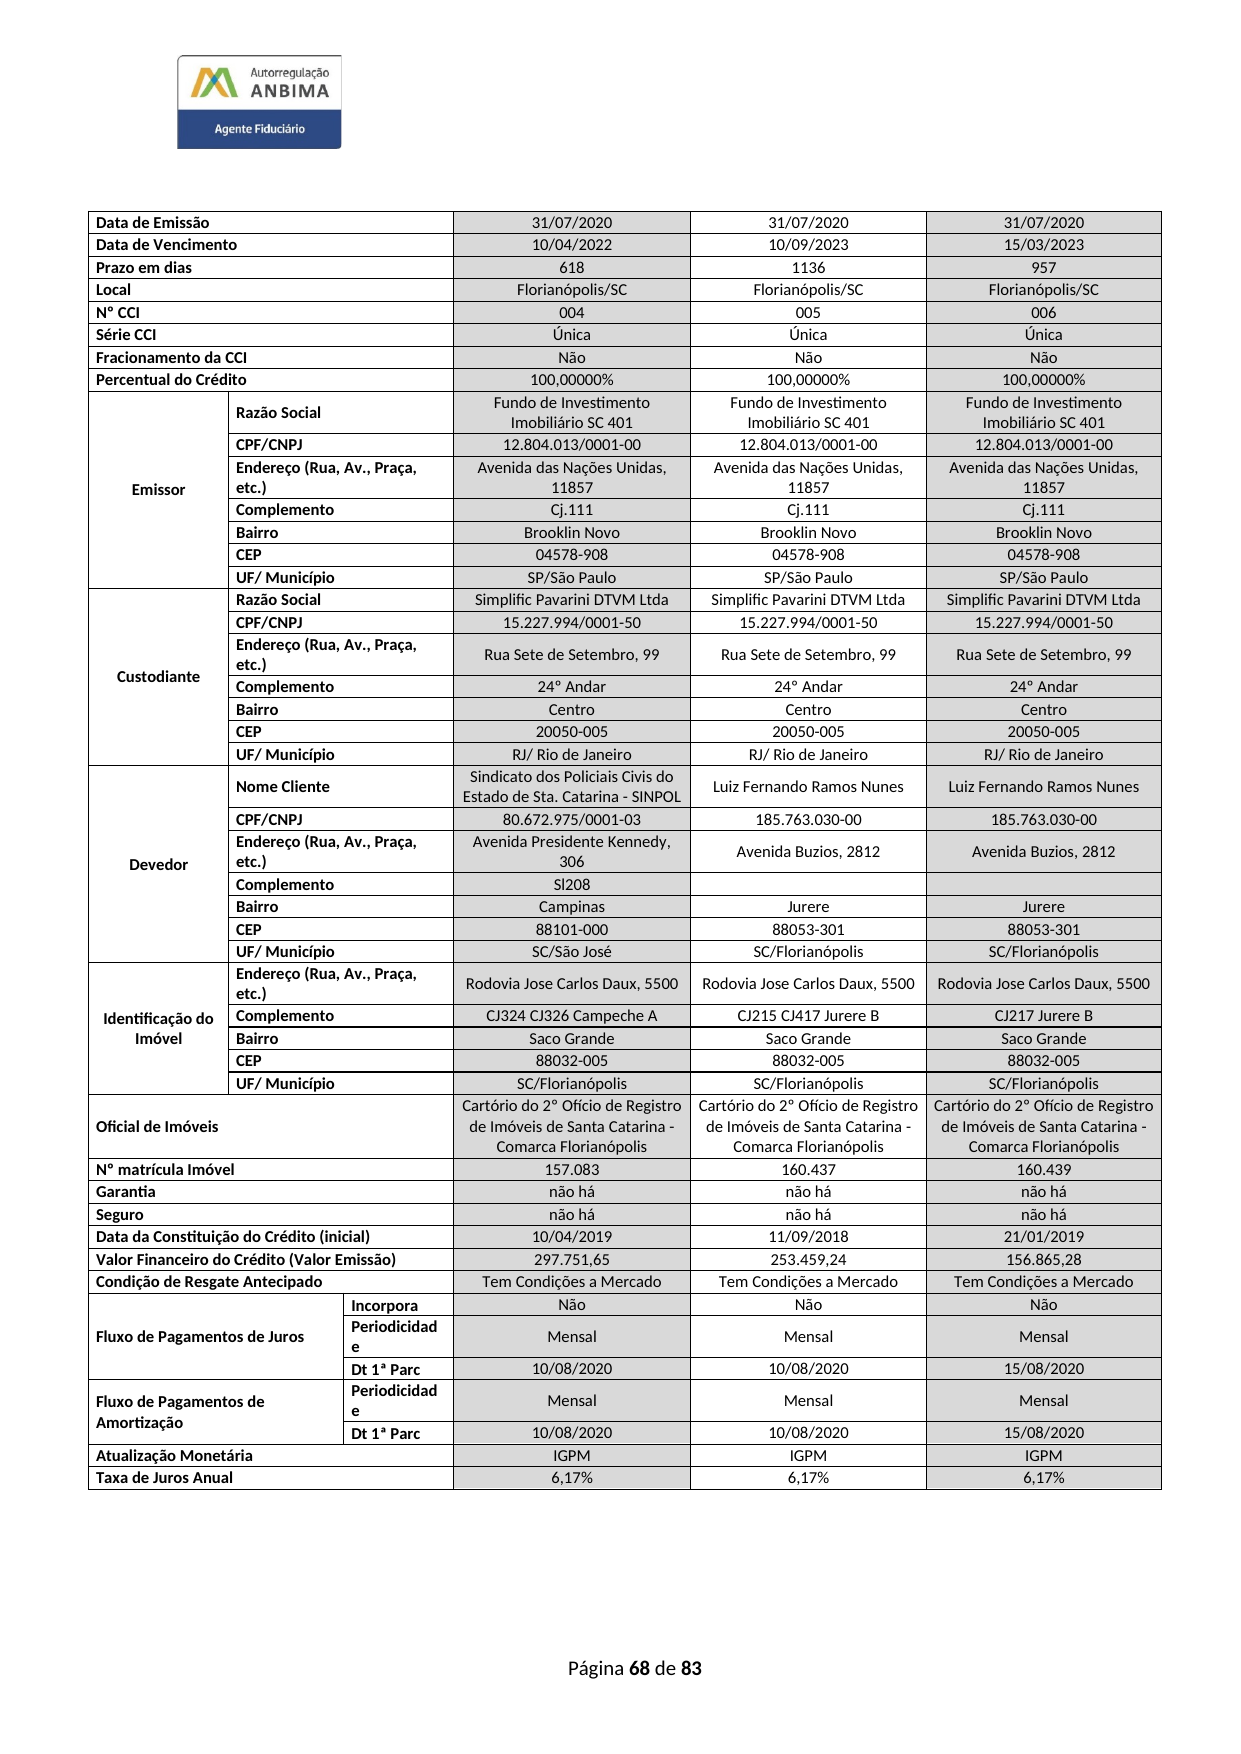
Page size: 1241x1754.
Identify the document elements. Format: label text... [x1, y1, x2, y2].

table_cell Endereço (Rua, Av., Praça, etc.) [229, 457, 453, 498]
table_cell Avenida das Nações Unidas, 11857 [454, 457, 690, 498]
table_cell Mensal [454, 1380, 690, 1421]
table_cell Rua Sete de Setembro, 99 [927, 634, 1161, 675]
table_cell Cj.111 [454, 499, 690, 521]
table_cell 88032-005 [454, 1050, 690, 1071]
table_cell IGPM [454, 1445, 690, 1466]
table_cell CJ324 CJ326 Campeche A [454, 1005, 690, 1026]
table_cell 253.459,24 [691, 1249, 926, 1270]
table_cell SC/São José [454, 941, 690, 962]
table_cell Simplific Pavarini DTVM Ltda [927, 589, 1161, 611]
table_cell Periodicidade [344, 1380, 453, 1421]
table_cell Avenida das Nações Unidas, 11857 [927, 457, 1161, 498]
table_cell Não [454, 1294, 690, 1315]
table_cell 156.865,28 [927, 1249, 1161, 1270]
table_cell 88032-005 [691, 1050, 926, 1071]
table_cell 6,17% [927, 1467, 1161, 1488]
table_cell Brooklin Novo [454, 522, 690, 543]
table_cell 10/08/2020 [691, 1358, 926, 1379]
table_cell 957 [927, 257, 1161, 278]
table_cell Luiz Fernando Ramos Nunes [927, 766, 1161, 807]
table_cell Avenida Presidente Kennedy, 306 [454, 831, 690, 872]
table_cell 6,17% [691, 1467, 926, 1488]
table_cell 12.804.013/0001-00 [927, 434, 1161, 456]
table_cell Razão Social [229, 392, 453, 433]
table_cell Identificação do Imóvel [89, 963, 228, 1094]
table_cell 15/08/2020 [927, 1422, 1161, 1443]
table_cell 80.672.975/0001-03 [454, 808, 690, 830]
table_cell Endereço (Rua, Av., Praça, etc.) [229, 963, 453, 1004]
table_cell Série CCI [89, 324, 453, 346]
table_cell Avenida Buzios, 2812 [927, 831, 1161, 872]
table_cell Campinas [454, 896, 690, 917]
table_cell 15/03/2023 [927, 234, 1161, 256]
table_cell Cartório do 2º Ofício de Registro de Imóveis de Santa Catarina - Comarca Florianópolis [454, 1095, 690, 1158]
table_cell CPF/CNPJ [229, 434, 453, 456]
table_cell Fundo de Investimento Imobiliário SC 401 [691, 392, 926, 433]
table_cell SC/Florianópolis [927, 941, 1161, 962]
table_cell Garantia [89, 1181, 453, 1203]
table_cell Simplific Pavarini DTVM Ltda [691, 589, 926, 611]
table_cell 88101-000 [454, 918, 690, 940]
table_cell Cj.111 [691, 499, 926, 521]
table_cell Centro [927, 698, 1161, 720]
table_cell Mensal [454, 1316, 690, 1357]
table_cell Rodovia Jose Carlos Daux, 5500 [927, 963, 1161, 1004]
table_cell 21/01/2019 [927, 1226, 1161, 1248]
table_cell UF/ Município [229, 941, 453, 962]
table_cell Centro [691, 698, 926, 720]
table_cell SC/Florianópolis [691, 1073, 926, 1094]
table_cell Valor Financeiro do Crédito (Valor Emissão) [89, 1249, 453, 1270]
table_cell Complemento [229, 1005, 453, 1026]
table_cell Cj.111 [927, 499, 1161, 521]
table_cell 11/09/2018 [691, 1226, 926, 1248]
table_cell Periodicidade [344, 1316, 453, 1357]
table_cell não há [691, 1204, 926, 1225]
table_cell 100,00000% [454, 369, 690, 391]
table_cell CEP [229, 544, 453, 566]
table_cell 10/08/2020 [454, 1358, 690, 1379]
table_cell 005 [691, 302, 926, 323]
table_cell 15.227.994/0001-50 [691, 612, 926, 633]
table_cell 12.804.013/0001-00 [691, 434, 926, 456]
table_cell IGPM [927, 1445, 1161, 1466]
table_header Data de Emissão [89, 212, 453, 233]
table_cell 15.227.994/0001-50 [454, 612, 690, 633]
table_cell SC/Florianópolis [691, 941, 926, 962]
table_cell Avenida Buzios, 2812 [691, 831, 926, 872]
table_cell CEP [229, 721, 453, 742]
table_cell Nº CCI [89, 302, 453, 323]
table_cell 100,00000% [691, 369, 926, 391]
table_cell CEP [229, 1050, 453, 1071]
table_cell SC/Florianópolis [927, 1073, 1161, 1094]
table_cell Saco Grande [927, 1028, 1161, 1049]
table_header 31/07/2020 [927, 212, 1161, 233]
table_cell Cartório do 2º Ofício de Registro de Imóveis de Santa Catarina - Comarca Florianópolis [927, 1095, 1161, 1158]
table_cell 20050-005 [454, 721, 690, 742]
table_cell 88053-301 [691, 918, 926, 940]
table_cell Não [691, 1294, 926, 1315]
table_cell CJ215 CJ417 Jurere B [691, 1005, 926, 1026]
table_cell Condição de Resgate Antecipado [89, 1271, 453, 1293]
table_cell SC/Florianópolis [454, 1073, 690, 1094]
table_cell Cartório do 2º Ofício de Registro de Imóveis de Santa Catarina - Comarca Florianópolis [691, 1095, 926, 1158]
table_cell Razão Social [229, 589, 453, 611]
table_cell Oficial de Imóveis [89, 1095, 453, 1158]
table_cell 100,00000% [927, 369, 1161, 391]
table_cell Rodovia Jose Carlos Daux, 5500 [691, 963, 926, 1004]
table_cell Florianópolis/SC [927, 279, 1161, 301]
table_header 31/07/2020 [454, 212, 690, 233]
table_cell Fluxo de Pagamentos de Amortização [89, 1380, 343, 1443]
table_cell Complemento [229, 676, 453, 697]
table_cell UF/ Município [229, 743, 453, 765]
table_cell RJ/ Rio de Janeiro [927, 743, 1161, 765]
table_cell Seguro [89, 1204, 453, 1225]
table_cell 160.439 [927, 1159, 1161, 1180]
table_cell Endereço (Rua, Av., Praça, etc.) [229, 831, 453, 872]
table_cell Prazo em dias [89, 257, 453, 278]
table_cell 297.751,65 [454, 1249, 690, 1270]
table_cell UF/ Município [229, 1073, 453, 1094]
table_cell 618 [454, 257, 690, 278]
table_cell Nº matrícula Imóvel [89, 1159, 453, 1180]
table_cell 006 [927, 302, 1161, 323]
table_cell SP/São Paulo [927, 567, 1161, 588]
table_cell 24º Andar [927, 676, 1161, 697]
table_header 31/07/2020 [691, 212, 926, 233]
table_cell Centro [454, 698, 690, 720]
table_cell Data da Constituição do Crédito (inicial) [89, 1226, 453, 1248]
table_cell Devedor [89, 766, 228, 962]
table_cell Bairro [229, 698, 453, 720]
table_cell 88053-301 [927, 918, 1161, 940]
table_cell Não [927, 1294, 1161, 1315]
table_cell Complemento [229, 873, 453, 895]
table_cell Brooklin Novo [691, 522, 926, 543]
table_cell Mensal [927, 1316, 1161, 1357]
table_cell 10/08/2020 [454, 1422, 690, 1443]
table_cell 1136 [691, 257, 926, 278]
table_cell 04578-908 [691, 544, 926, 566]
table_cell Luiz Fernando Ramos Nunes [691, 766, 926, 807]
table_cell Não [454, 347, 690, 368]
table_cell Tem Condições a Mercado [691, 1271, 926, 1293]
table_cell Sindicato dos Policiais Civis do Estado de Sta. Catarina - SINPOL [454, 766, 690, 807]
table_cell não há [691, 1181, 926, 1203]
table_cell Fundo de Investimento Imobiliário SC 401 [927, 392, 1161, 433]
table_cell SP/São Paulo [691, 567, 926, 588]
table_cell 20050-005 [927, 721, 1161, 742]
table_cell Brooklin Novo [927, 522, 1161, 543]
table_cell SP/São Paulo [454, 567, 690, 588]
table_cell Avenida das Nações Unidas, 11857 [691, 457, 926, 498]
table_cell Bairro [229, 896, 453, 917]
table_cell CJ217 Jurere B [927, 1005, 1161, 1026]
table_cell CEP [229, 918, 453, 940]
table_cell RJ/ Rio de Janeiro [691, 743, 926, 765]
table_cell Não [691, 347, 926, 368]
table_cell Mensal [927, 1380, 1161, 1421]
table_cell CPF/CNPJ [229, 808, 453, 830]
table_cell 185.763.030-00 [927, 808, 1161, 830]
table_cell Taxa de Juros Anual [89, 1467, 453, 1488]
picture [177, 55, 342, 149]
table_cell 157.083 [454, 1159, 690, 1180]
table_cell 24º Andar [691, 676, 926, 697]
table_cell Mensal [691, 1380, 926, 1421]
table_cell [691, 873, 926, 895]
table_cell Custodiante [89, 589, 228, 765]
table_cell 88032-005 [927, 1050, 1161, 1071]
table_cell Rua Sete de Setembro, 99 [691, 634, 926, 675]
table_cell Percentual do Crédito [89, 369, 453, 391]
table_cell Fracionamento da CCI [89, 347, 453, 368]
table_cell Florianópolis/SC [454, 279, 690, 301]
table_cell 12.804.013/0001-00 [454, 434, 690, 456]
table_cell 10/08/2020 [691, 1422, 926, 1443]
table_cell Única [691, 324, 926, 346]
table_cell Jurere [691, 896, 926, 917]
table_cell Fluxo de Pagamentos de Juros [89, 1294, 343, 1379]
table_cell Local [89, 279, 453, 301]
table_cell 15.227.994/0001-50 [927, 612, 1161, 633]
table_cell 004 [454, 302, 690, 323]
table_cell 6,17% [454, 1467, 690, 1488]
table_cell não há [454, 1181, 690, 1203]
table_cell Atualização Monetária [89, 1445, 453, 1466]
table_cell Endereço (Rua, Av., Praça, etc.) [229, 634, 453, 675]
table_cell Dt 1ª Parc [344, 1422, 453, 1443]
table_cell Dt 1ª Parc [344, 1358, 453, 1379]
table_cell 04578-908 [454, 544, 690, 566]
table_cell RJ/ Rio de Janeiro [454, 743, 690, 765]
table_cell UF/ Município [229, 567, 453, 588]
table_cell Saco Grande [691, 1028, 926, 1049]
table_cell Saco Grande [454, 1028, 690, 1049]
table_cell 160.437 [691, 1159, 926, 1180]
table_cell Rua Sete de Setembro, 99 [454, 634, 690, 675]
table_cell 24º Andar [454, 676, 690, 697]
table_cell Nome Cliente [229, 766, 453, 807]
table_cell Não [927, 347, 1161, 368]
table_cell 10/09/2023 [691, 234, 926, 256]
table_cell Jurere [927, 896, 1161, 917]
table_cell Bairro [229, 522, 453, 543]
table_cell 10/04/2022 [454, 234, 690, 256]
table_cell Simplific Pavarini DTVM Ltda [454, 589, 690, 611]
table_cell Data de Vencimento [89, 234, 453, 256]
table_cell Emissor [89, 392, 228, 588]
table_cell Sl208 [454, 873, 690, 895]
table_cell não há [454, 1204, 690, 1225]
table_cell 20050-005 [691, 721, 926, 742]
table_cell Florianópolis/SC [691, 279, 926, 301]
table_cell não há [927, 1204, 1161, 1225]
table_cell 15/08/2020 [927, 1358, 1161, 1379]
table_cell Única [454, 324, 690, 346]
table_cell Fundo de Investimento Imobiliário SC 401 [454, 392, 690, 433]
table_cell Tem Condições a Mercado [454, 1271, 690, 1293]
table_cell Única [927, 324, 1161, 346]
table_cell IGPM [691, 1445, 926, 1466]
table_cell [927, 873, 1161, 895]
table_cell 10/04/2019 [454, 1226, 690, 1248]
table_cell Mensal [691, 1316, 926, 1357]
table_cell Tem Condições a Mercado [927, 1271, 1161, 1293]
table_cell Incorpora [344, 1294, 453, 1315]
table_cell Complemento [229, 499, 453, 521]
table_cell CPF/CNPJ [229, 612, 453, 633]
table_cell não há [927, 1181, 1161, 1203]
table_cell Rodovia Jose Carlos Daux, 5500 [454, 963, 690, 1004]
table_cell Bairro [229, 1028, 453, 1049]
table_cell 04578-908 [927, 544, 1161, 566]
table_cell 185.763.030-00 [691, 808, 926, 830]
